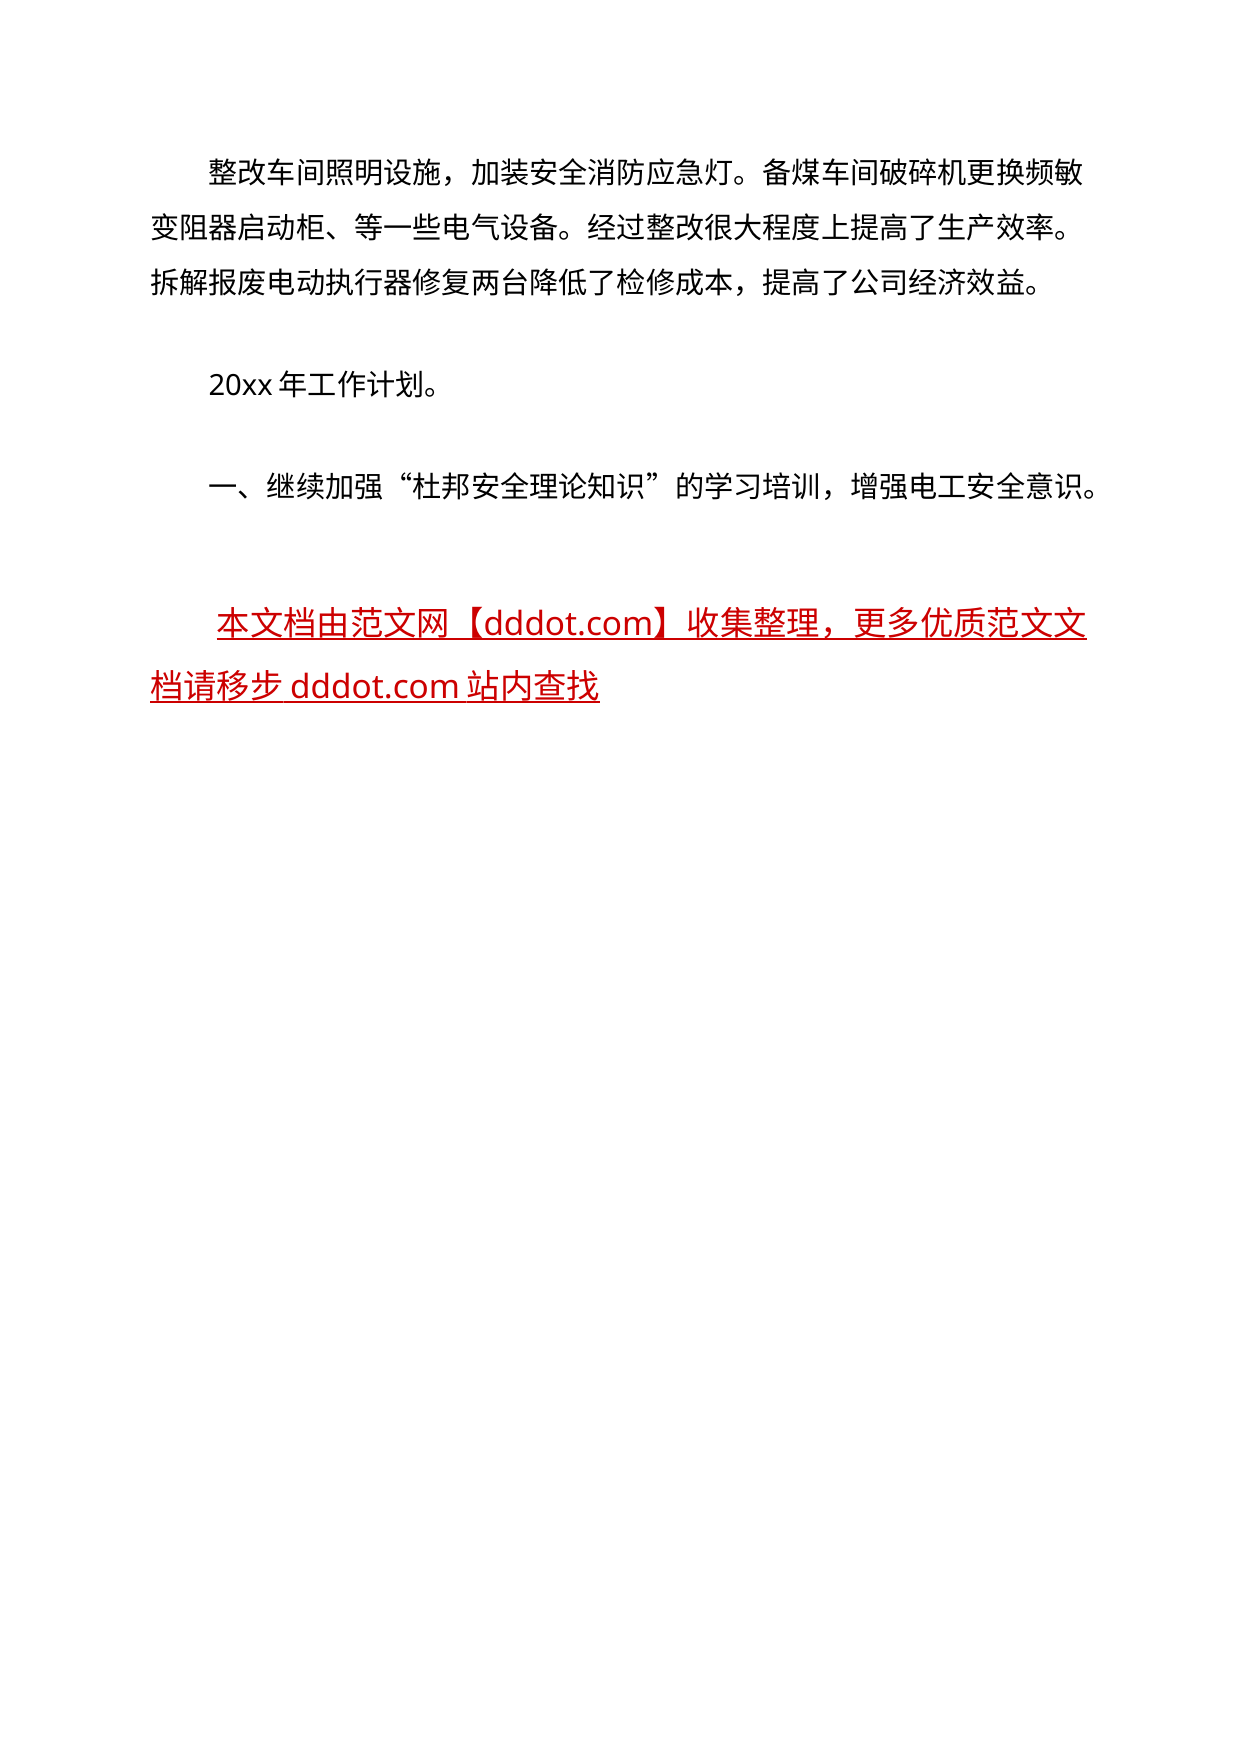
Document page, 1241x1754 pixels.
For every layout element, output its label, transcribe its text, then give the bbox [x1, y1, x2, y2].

text 本文档由范文网【dddot.com】收集整理，更多优质范文文档请移步dddot.com站内查找 [150, 597, 1090, 708]
text 20xx年工作计划。 [150, 362, 1090, 404]
text 一、继续加强“杜邦安全理论知识”的学习培训，增强电工安全意识。 [150, 463, 1090, 506]
text 整改车间照明设施，加装安全消防应急灯。备煤车间破碎机更换频敏变阻器启动柜、等一些电气设备。经过整改很大程度上提高了生产效率。拆解报废电动执行器修复两台降低了检修成本，提高了公司经济效益。 [150, 150, 1090, 302]
